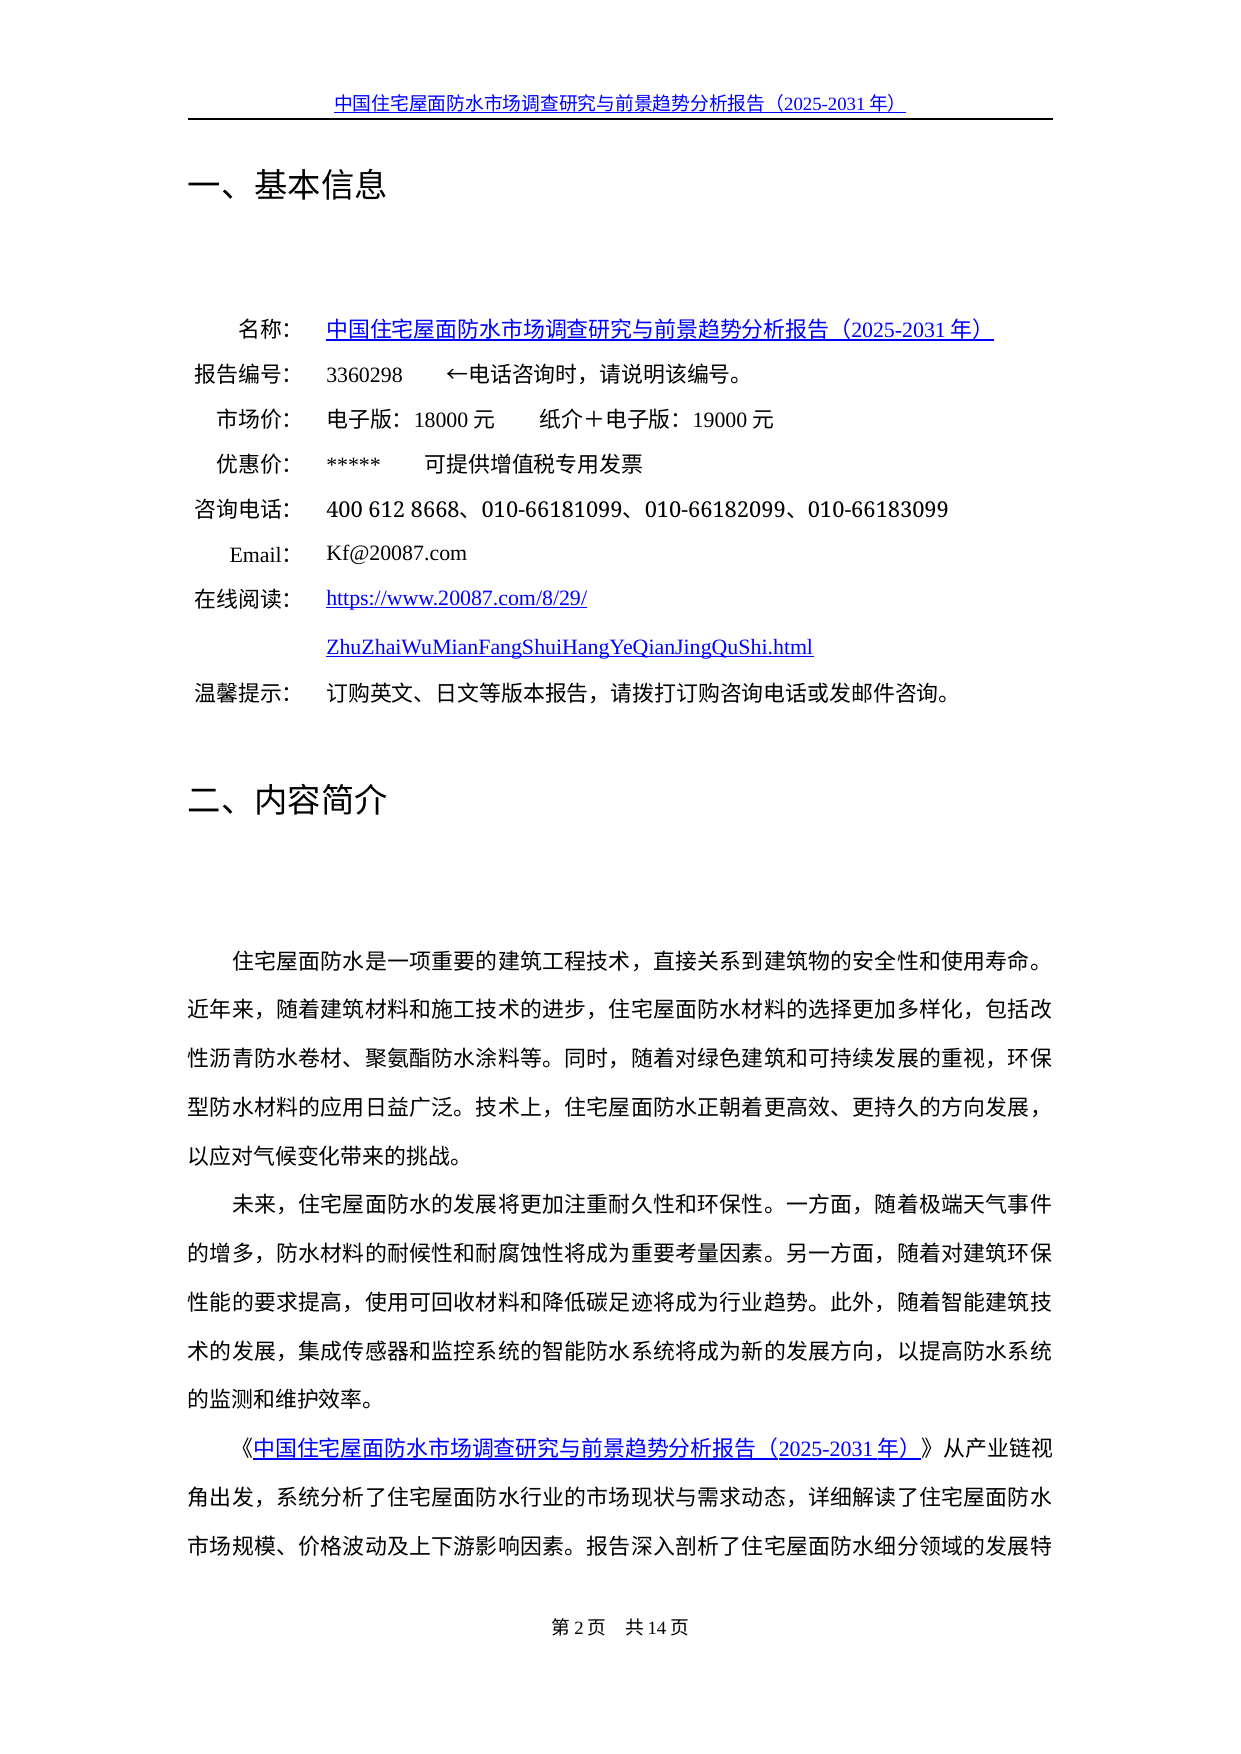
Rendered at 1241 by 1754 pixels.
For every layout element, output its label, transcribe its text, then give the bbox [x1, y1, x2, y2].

table_cell ***** 可提供增值税专用发票 [315, 447, 1073, 492]
title 二、内容简介 [187, 766, 1053, 831]
table_header 中国住宅屋面防水市场调查研究与前景趋势分析报告（2025-2031年） [315, 312, 1073, 357]
table_cell 温馨提示： [167, 675, 315, 720]
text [187, 943, 1053, 1561]
table_cell 电子版：18000 元 纸介＋电子版：19000 元 [315, 402, 1073, 447]
table_cell Kf@20087.com [315, 537, 1073, 582]
title 一、基本信息 [187, 150, 1053, 215]
table_cell Email： [167, 537, 315, 582]
table_cell 3360298 ←电话咨询时，请说明该编号。 [315, 357, 1073, 402]
table_cell 报告编号： [167, 357, 315, 402]
table_cell 订购英文、日文等版本报告，请拨打订购咨询电话或发邮件咨询。 [315, 675, 1073, 720]
table_cell 优惠价： [167, 447, 315, 492]
table_cell 在线阅读： [167, 582, 315, 675]
table_cell 市场价： [167, 402, 315, 447]
table_cell [315, 582, 1073, 675]
table_header 名称： [167, 312, 315, 357]
table_cell 400 612 8668、010-66181099、010-66182099、010-66183099 [315, 492, 1073, 537]
table_cell 咨询电话： [167, 492, 315, 537]
